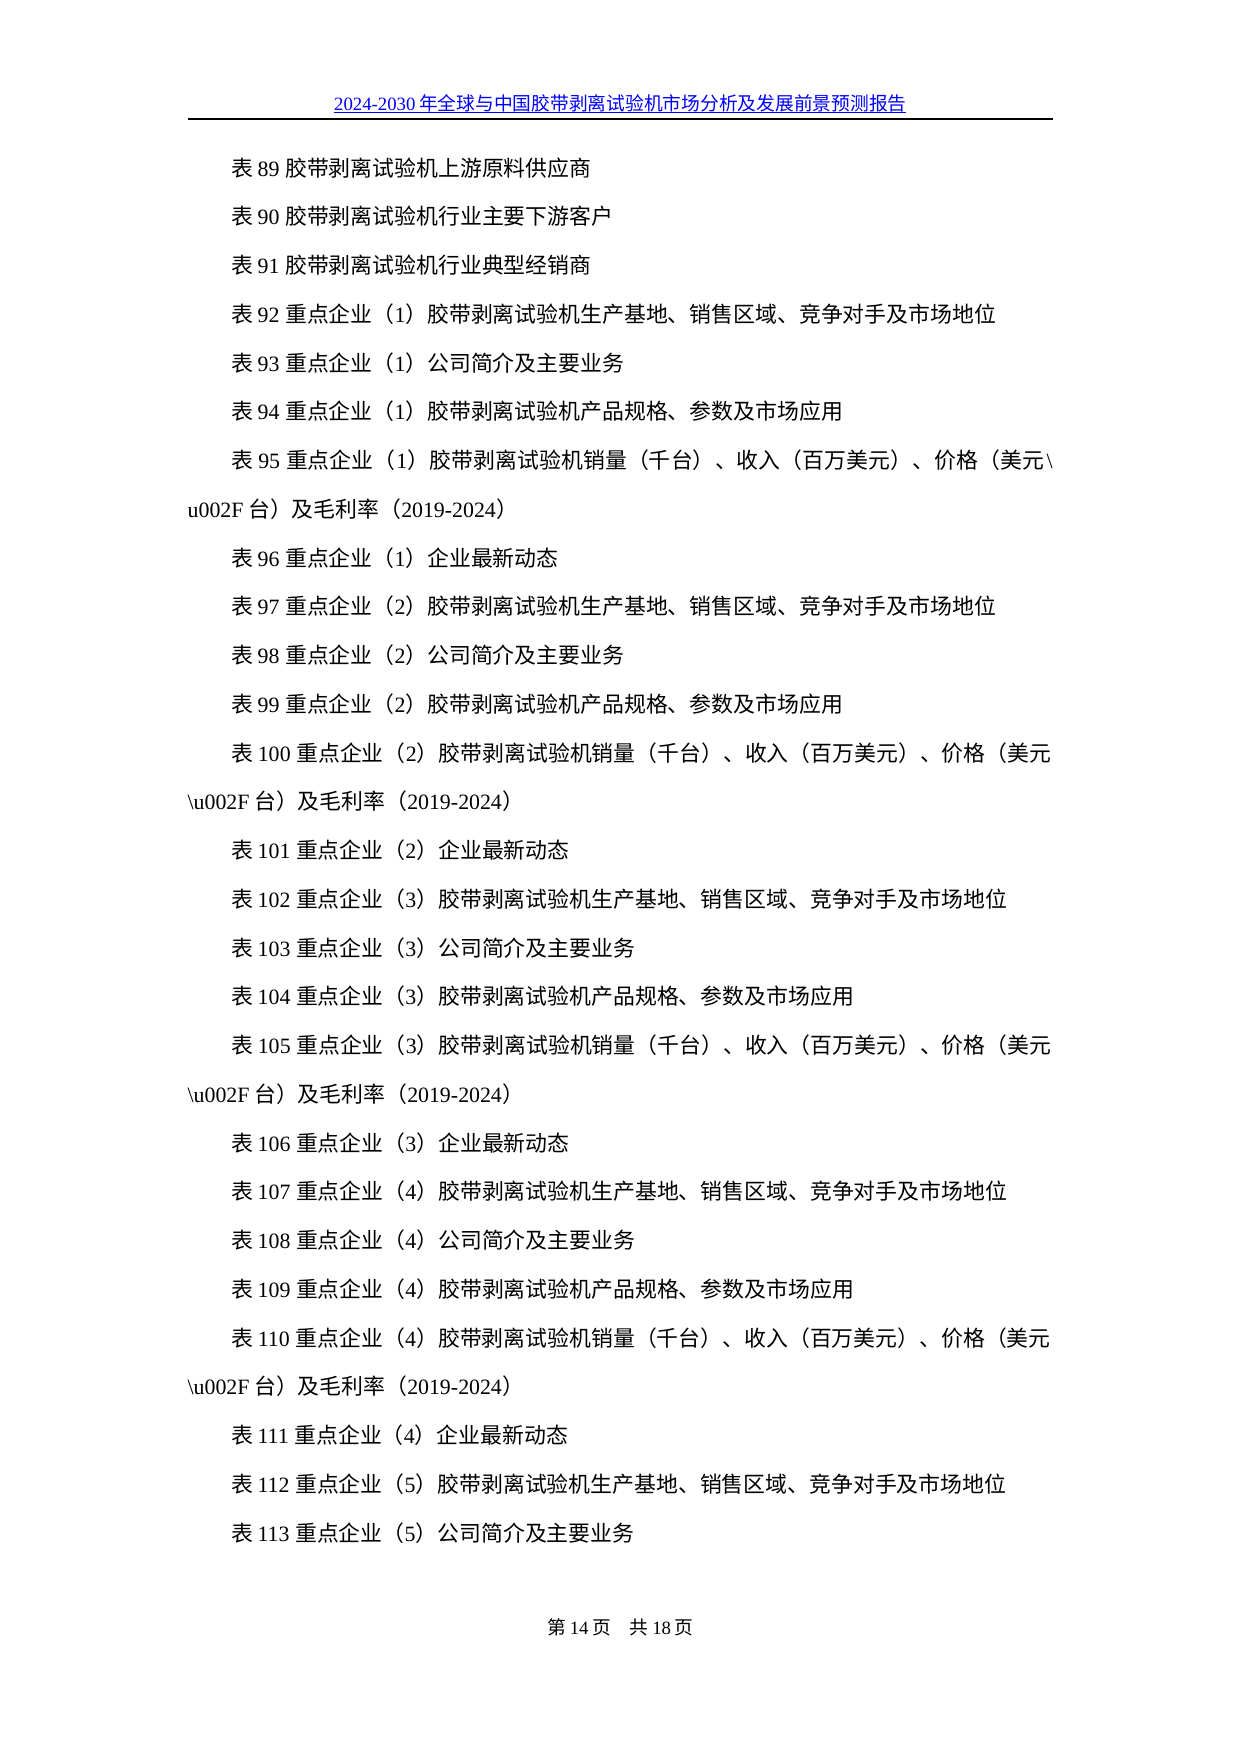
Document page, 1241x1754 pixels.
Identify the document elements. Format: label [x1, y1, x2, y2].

text [187, 150, 1053, 1548]
